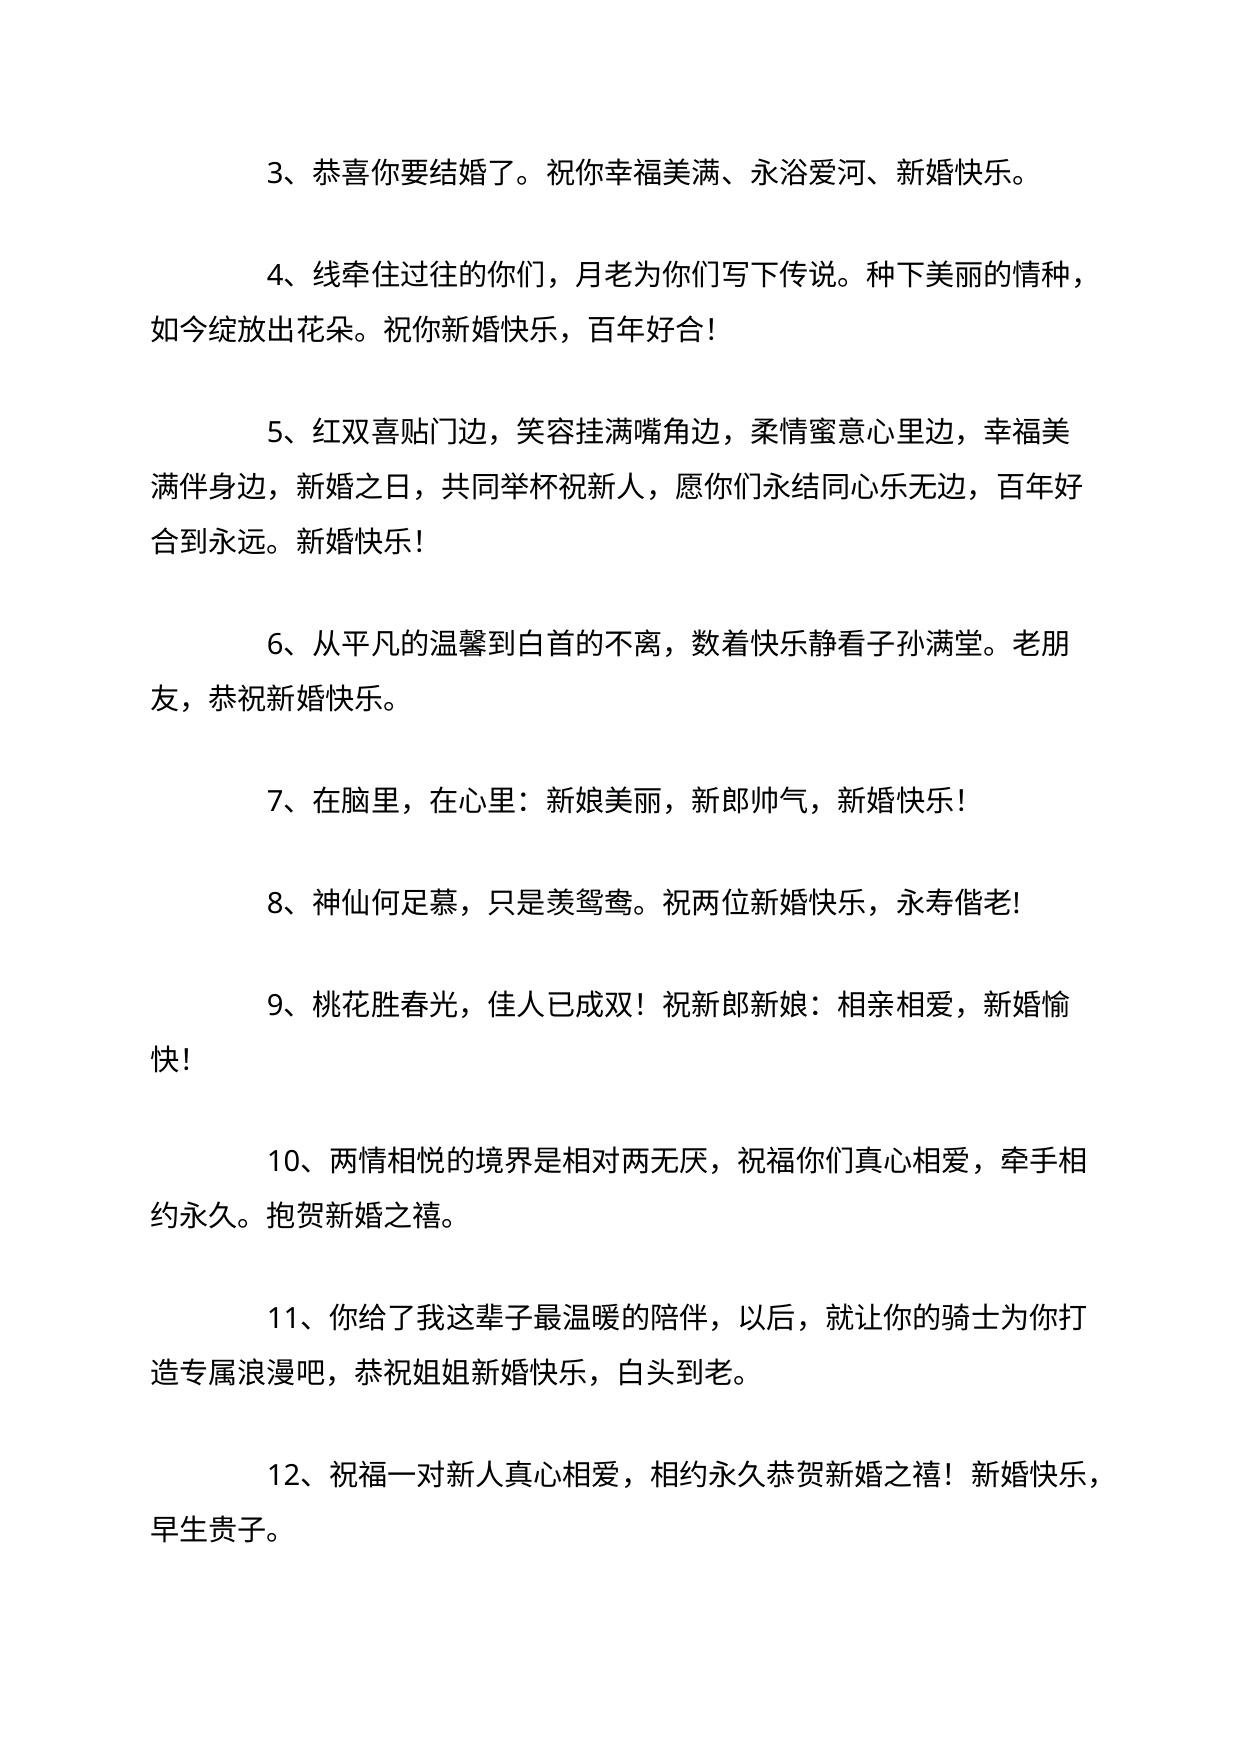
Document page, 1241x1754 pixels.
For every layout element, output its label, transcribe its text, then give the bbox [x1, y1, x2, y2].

text 10、两情相悦的境界是相对两无厌，祝福你们真心相爱，牵手相约永久。抱贺新婚之禧。 [150, 1138, 1090, 1235]
text 11、你给了我这辈子最温暖的陪伴，以后，就让你的骑士为你打造专属浪漫吧，恭祝姐姐新婚快乐，白头到老。 [150, 1295, 1090, 1392]
text 3、恭喜你要结婚了。祝你幸福美满、永浴爱河、新婚快乐。 [150, 150, 1090, 192]
text 8、神仙何足慕，只是羡鸳鸯。祝两位新婚快乐，永寿偕老! [150, 879, 1090, 922]
text 9、桃花胜春光，佳人已成双！祝新郎新娘：相亲相爱，新婚愉快！ [150, 981, 1090, 1078]
text 4、线牵住过往的你们，月老为你们写下传说。种下美丽的情种，如今绽放出花朵。祝你新婚快乐，百年好合！ [150, 252, 1090, 349]
text 6、从平凡的温馨到白首的不离，数着快乐静看子孙满堂。老朋友，恭祝新婚快乐。 [150, 620, 1090, 718]
text 7、在脑里，在心里：新娘美丽，新郎帅气，新婚快乐！ [150, 777, 1090, 819]
text 12、祝福一对新人真心相爱，相约永久恭贺新婚之禧！新婚快乐，早生贵子。 [150, 1451, 1090, 1549]
text 5、红双喜贴门边，笑容挂满嘴角边，柔情蜜意心里边，幸福美满伴身边，新婚之日，共同举杯祝新人，愿你们永结同心乐无边，百年好合到永远。新婚快乐！ [150, 409, 1090, 561]
